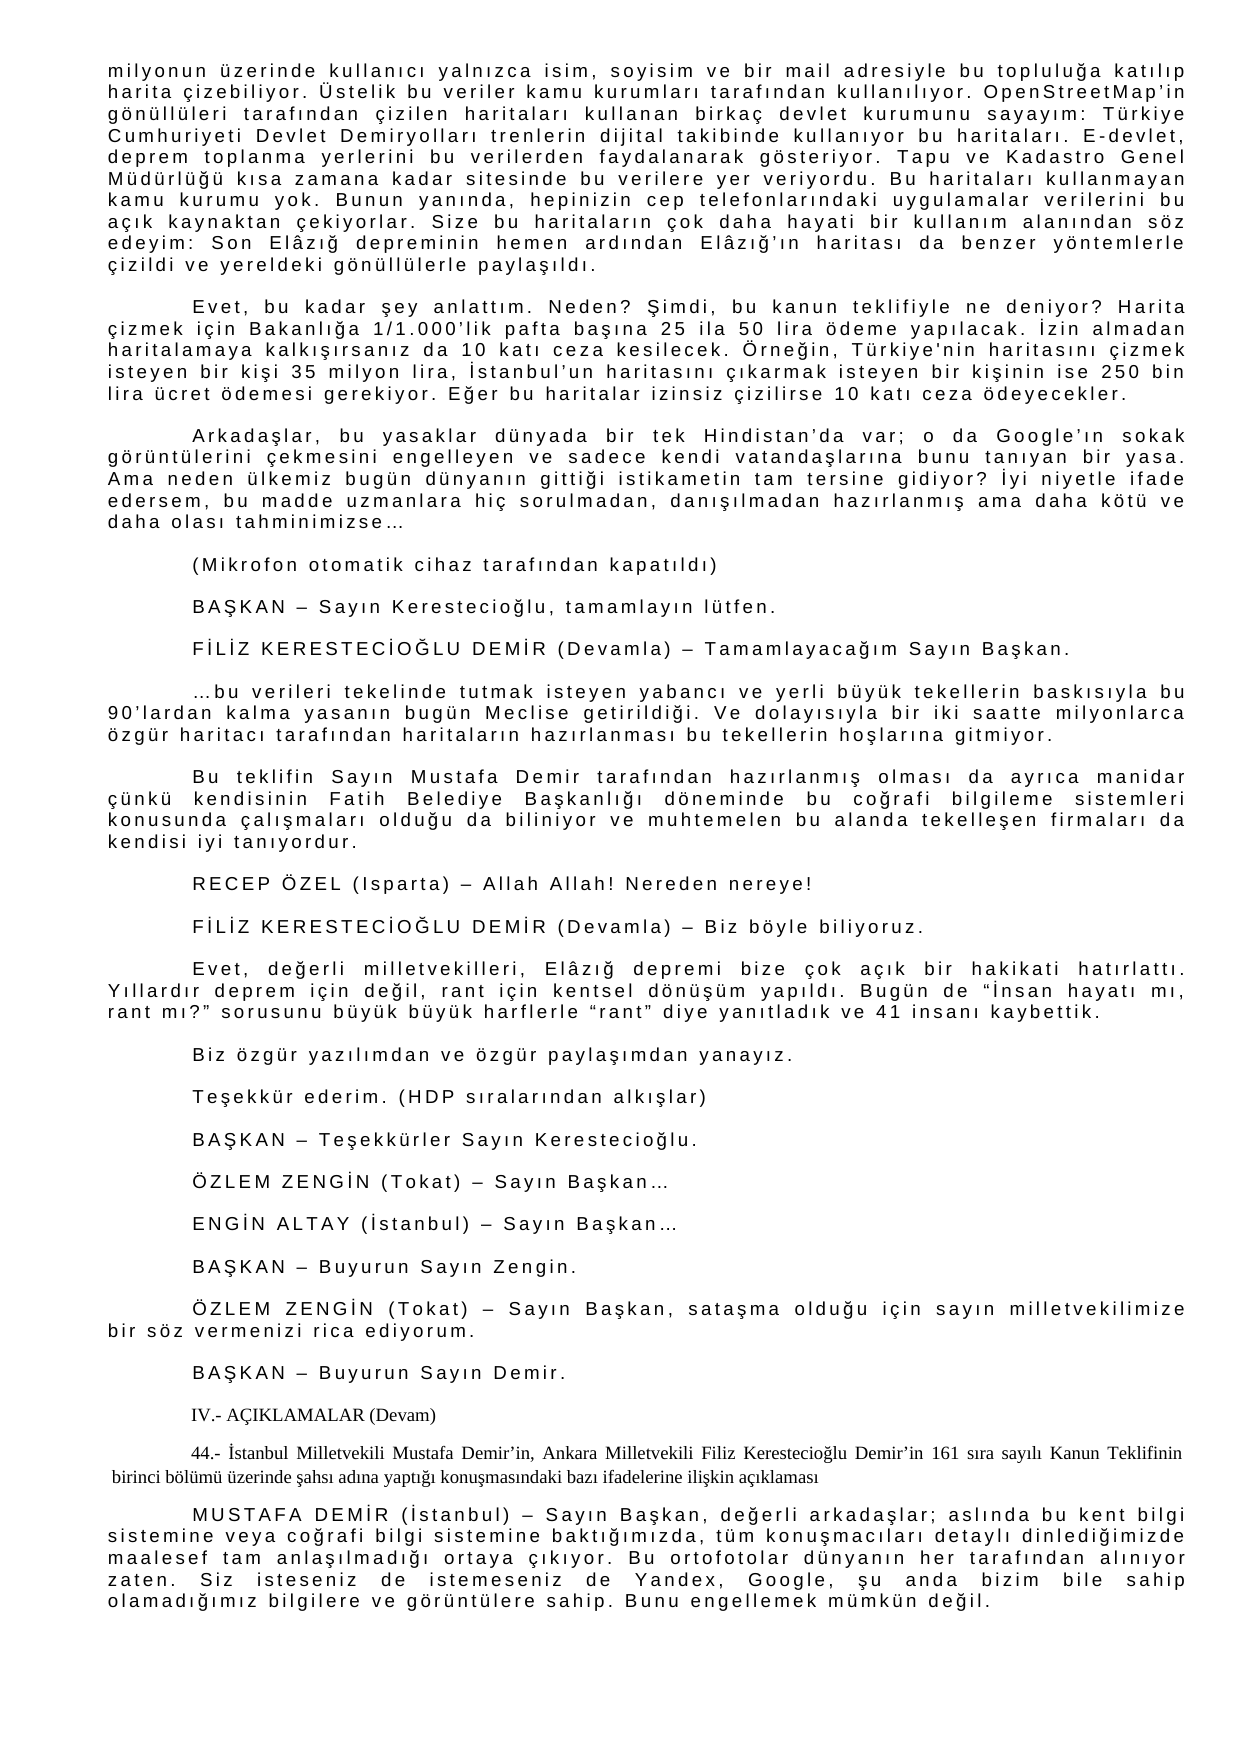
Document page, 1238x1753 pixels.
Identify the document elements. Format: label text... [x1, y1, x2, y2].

text Teşekkür ederim. (HDP sıralarından alkışlar) [108, 1086, 1186, 1107]
text FİLİZ KERESTECİOĞLU DEMİR (Devamla) – Tamamlayacağım Sayın Başkan. [108, 638, 1186, 660]
text BAŞKAN – Sayın Kerestecioğlu, tamamlayın lütfen. [108, 596, 1186, 617]
text Bu teklifin Sayın Mustafa Demir tarafından hazırlanmış olması da ayrıca manidar çünkü kendisinin Fatih Belediye Başkanlığı döneminde bu coğrafi bilgileme sistemleri konusunda çalışmaları olduğu da biliniyor ve muhtemelen bu alanda tekelleşen firmaları da kendisi iyi tanıyordur. [108, 766, 1186, 852]
text RECEP ÖZEL (Isparta) – Allah Allah! Nereden nereye! [108, 873, 1186, 895]
text ÖZLEM ZENGİN (Tokat) – Sayın Başkan… [108, 1171, 1186, 1192]
text FİLİZ KERESTECİOĞLU DEMİR (Devamla) – Biz böyle biliyoruz. [108, 916, 1186, 937]
text IV.- AÇIKLAMALAR (Devam) [112, 1404, 1184, 1426]
text BAŞKAN – Teşekkürler Sayın Kerestecioğlu. [108, 1128, 1186, 1150]
text Evet, değerli milletvekilleri, Elâzığ depremi bize çok açık bir hakikati hatırlattı. Yıllardır deprem için değil, rant için kentsel dönüşüm yapıldı. Bugün de “İnsan hayatı mı, rant mı?” sorusunu büyük büyük harflerle “rant” diye yanıtladık ve 41 insanı kaybettik. [108, 958, 1186, 1023]
text 44.- İstanbul Milletvekili Mustafa Demir’in, Ankara Milletvekili Filiz Kerestecioğlu Demir’in 161 sıra sayılı Kanun Teklifinin birinci bölümü üzerinde şahsı adına yaptığı konuşmasındaki bazı ifadelerine ilişkin açıklaması [112, 1442, 1184, 1488]
text …bu verileri tekelinde tutmak isteyen yabancı ve yerli büyük tekellerin baskısıyla bu 90’lardan kalma yasanın bugün Meclise getirildiği. Ve dolayısıyla bir iki saatte milyonlarca özgür haritacı tarafından haritaların hazırlanması bu tekellerin hoşlarına gitmiyor. [108, 681, 1186, 745]
text Arkadaşlar, bu yasaklar dünyada bir tek Hindistan’da var; o da Google’ın sokak görüntülerini çekmesini engelleyen ve sadece kendi vatandaşlarına bunu tanıyan bir yasa. Ama neden ülkemiz bugün dünyanın gittiği istikametin tam tersine gidiyor? İyi niyetle ifade edersem, bu madde uzmanlara hiç sorulmadan, danışılmadan hazırlanmış ama daha kötü ve daha olası tahminimizse… [108, 425, 1186, 533]
text BAŞKAN – Buyurun Sayın Demir. [108, 1362, 1186, 1383]
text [108, 60, 1186, 275]
text MUSTAFA DEMİR (İstanbul) – Sayın Başkan, değerli arkadaşlar; aslında bu kent bilgi sistemine veya coğrafi bilgi sistemine baktığımızda, tüm konuşmacıları detaylı dinlediğimizde maalesef tam anlaşılmadığı ortaya çıkıyor. Bu ortofotolar dünyanın her tarafından alınıyor zaten. Siz isteseniz de istemeseniz de Yandex, Google, şu anda bizim bile sahip olamadığımız bilgilere ve görüntülere sahip. Bunu engellemek mümkün değil. [108, 1504, 1186, 1611]
text BAŞKAN – Buyurun Sayın Zengin. [108, 1256, 1186, 1277]
text Biz özgür yazılımdan ve özgür paylaşımdan yanayız. [108, 1043, 1186, 1065]
text ÖZLEM ZENGİN (Tokat) – Sayın Başkan, sataşma olduğu için sayın milletvekilimize bir söz vermenizi rica ediyorum. [108, 1298, 1186, 1341]
text (Mikrofon otomatik cihaz tarafından kapatıldı) [108, 553, 1186, 575]
text ENGİN ALTAY (İstanbul) – Sayın Başkan… [108, 1213, 1186, 1235]
text Evet, bu kadar şey anlattım. Neden? Şimdi, bu kanun teklifiyle ne deniyor? Harita çizmek için Bakanlığa 1/1.000’lik pafta başına 25 ila 50 lira ödeme yapılacak. İzin almadan haritalamaya kalkışırsanız da 10 katı ceza kesilecek. Örneğin, Türkiye'nin haritasını çizmek isteyen bir kişi 35 milyon lira, İstanbul’un haritasını çıkarmak isteyen bir kişinin ise 250 bin lira ücret ödemesi gerekiyor. Eğer bu haritalar izinsiz çizilirse 10 katı ceza ödeyecekler. [108, 296, 1186, 404]
